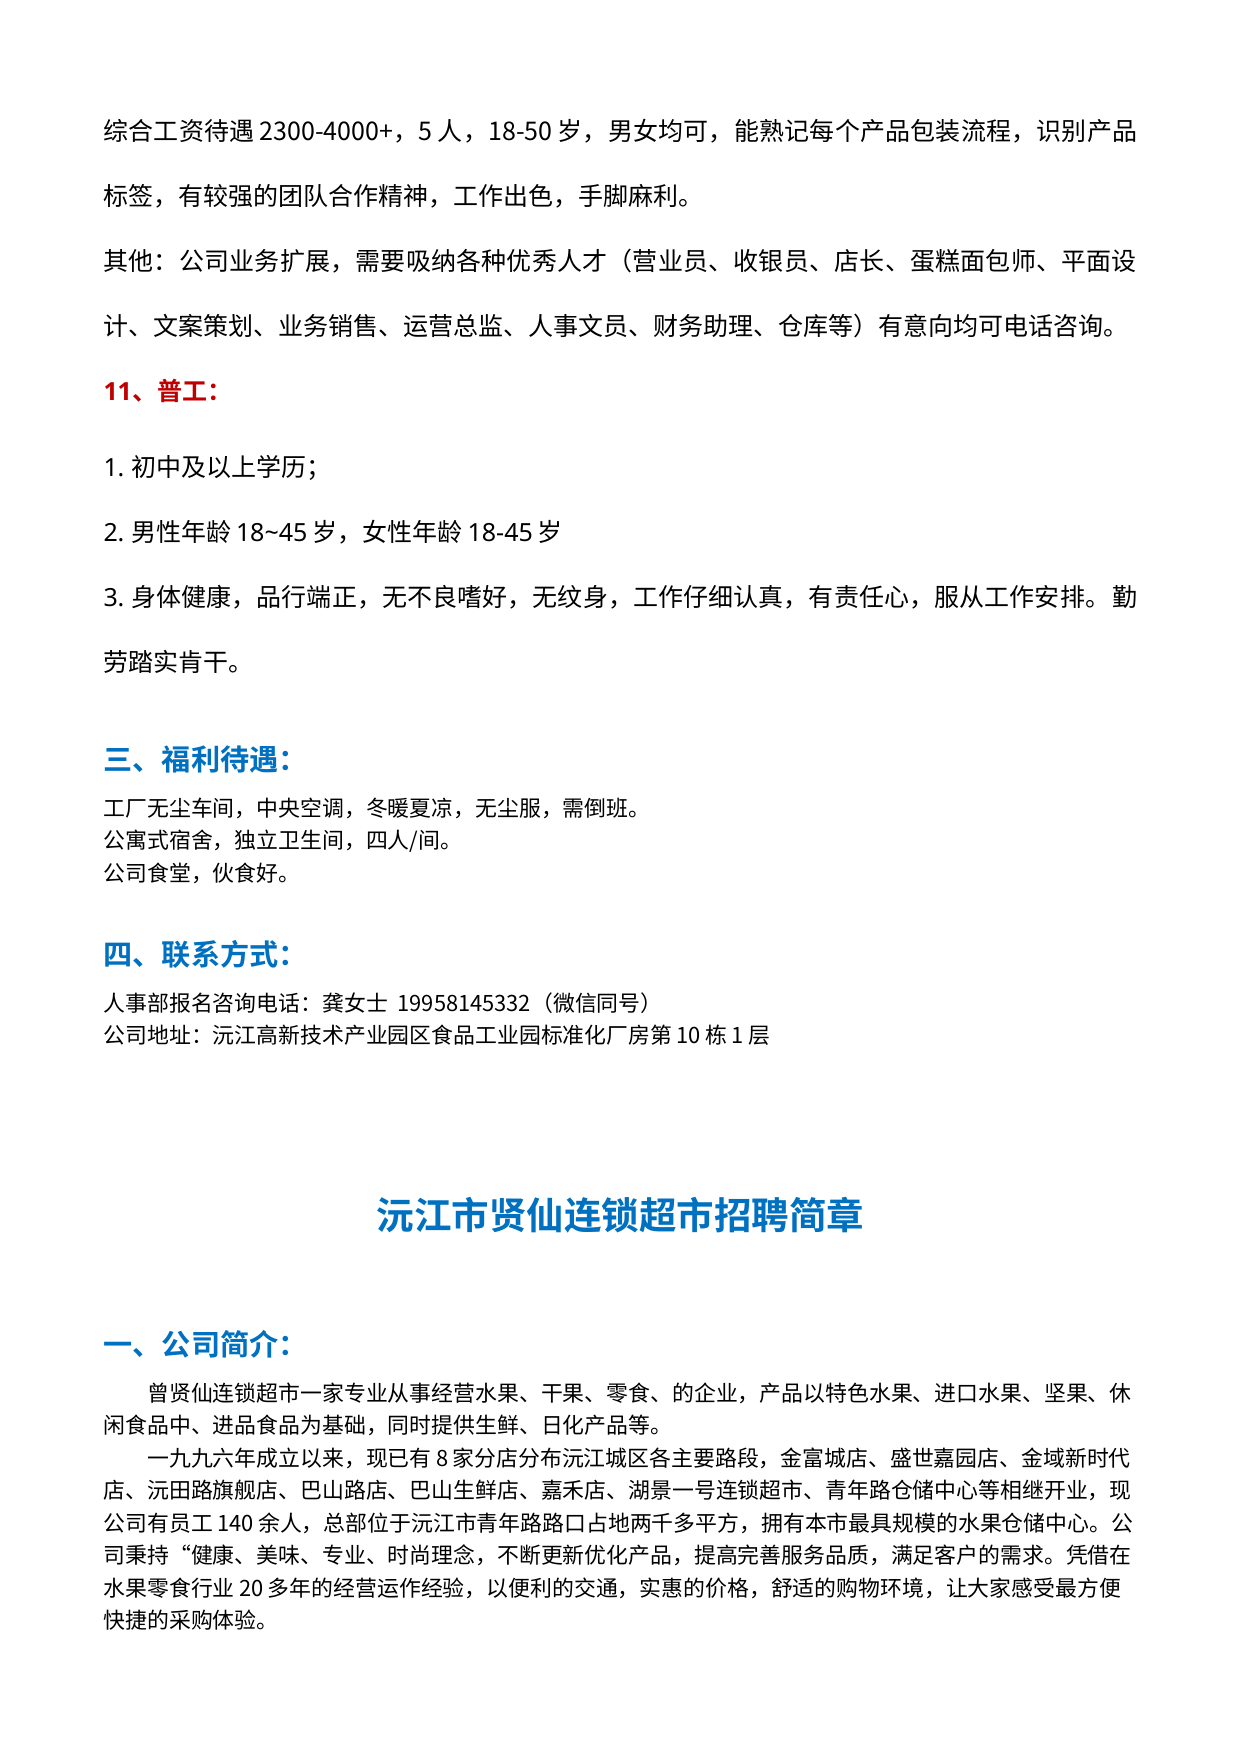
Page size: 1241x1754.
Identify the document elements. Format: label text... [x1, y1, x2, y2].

text 人事部报名咨询电话：龚女士 19958145332（微信同号） [103, 985, 1137, 1018]
text 一、公司简介： [103, 1310, 1137, 1375]
text 2. 男性年龄18~45岁，女性年龄18-45岁 [103, 498, 1137, 563]
list 三、福利待遇： [103, 725, 1137, 790]
text 一九九六年成立以来，现已有8家分店分布沅江城区各主要路段，金富城店、盛世嘉园店、金域新时代店、沅田路旗舰店、巴山路店、巴山生鲜店、嘉禾店、湖景一号连锁超市、青年路仓储中心等相继开业，现公司有员工140余人，总部位于沅江市青年路路口占地两千多平方，拥有本市最具规模的水果仓储中心。公司秉持“健康、美味、专业、时尚理念，不断更新优化产品，提高完善服务品质，满足客户的需求。凭借在水果零食行业20多年的经营运作经验，以便利的交通，实惠的价格，舒适的购物环境，让大家感受最方便快捷的采购体验。 [103, 1440, 1137, 1635]
text 公寓式宿舍，独立卫生间，四人/间。 [103, 823, 1137, 855]
text 公司食堂，伙食好。 [103, 855, 1137, 888]
text 1. 初中及以上学历； [103, 433, 1137, 498]
text 综合工资待遇2300-4000+，5人，18-50岁，男女均可，能熟记每个产品包装流程，识别产品标签，有较强的团队合作精神，工作出色，手脚麻利。 [103, 97, 1137, 227]
text 11、普工： [103, 357, 1137, 422]
text 曾贤仙连锁超市一家专业从事经营水果、干果、零食、的企业，产品以特色水果、进口水果、坚果、休闲食品中、进品食品为基础，同时提供生鲜、日化产品等。 [103, 1375, 1137, 1440]
text 其他：公司业务扩展，需要吸纳各种优秀人才（营业员、收银员、店长、蛋糕面包师、平面设计、文案策划、业务销售、运营总监、人事文员、财务助理、仓库等）有意向均可电话咨询。 [103, 227, 1137, 357]
text 工厂无尘车间，中央空调，冬暖夏凉，无尘服，需倒班。 [103, 790, 1137, 823]
text 公司地址：沅江高新技术产业园区食品工业园标准化厂房第10栋1层 [103, 1018, 1137, 1050]
list 四、联系方式： [103, 920, 1137, 985]
text 3. 身体健康，品行端正，无不良嗜好，无纹身，工作仔细认真，有责任心，服从工作安排。勤劳踏实肯干。 [103, 563, 1137, 693]
text 沅江市贤仙连锁超市招聘简章 [103, 1180, 1137, 1245]
